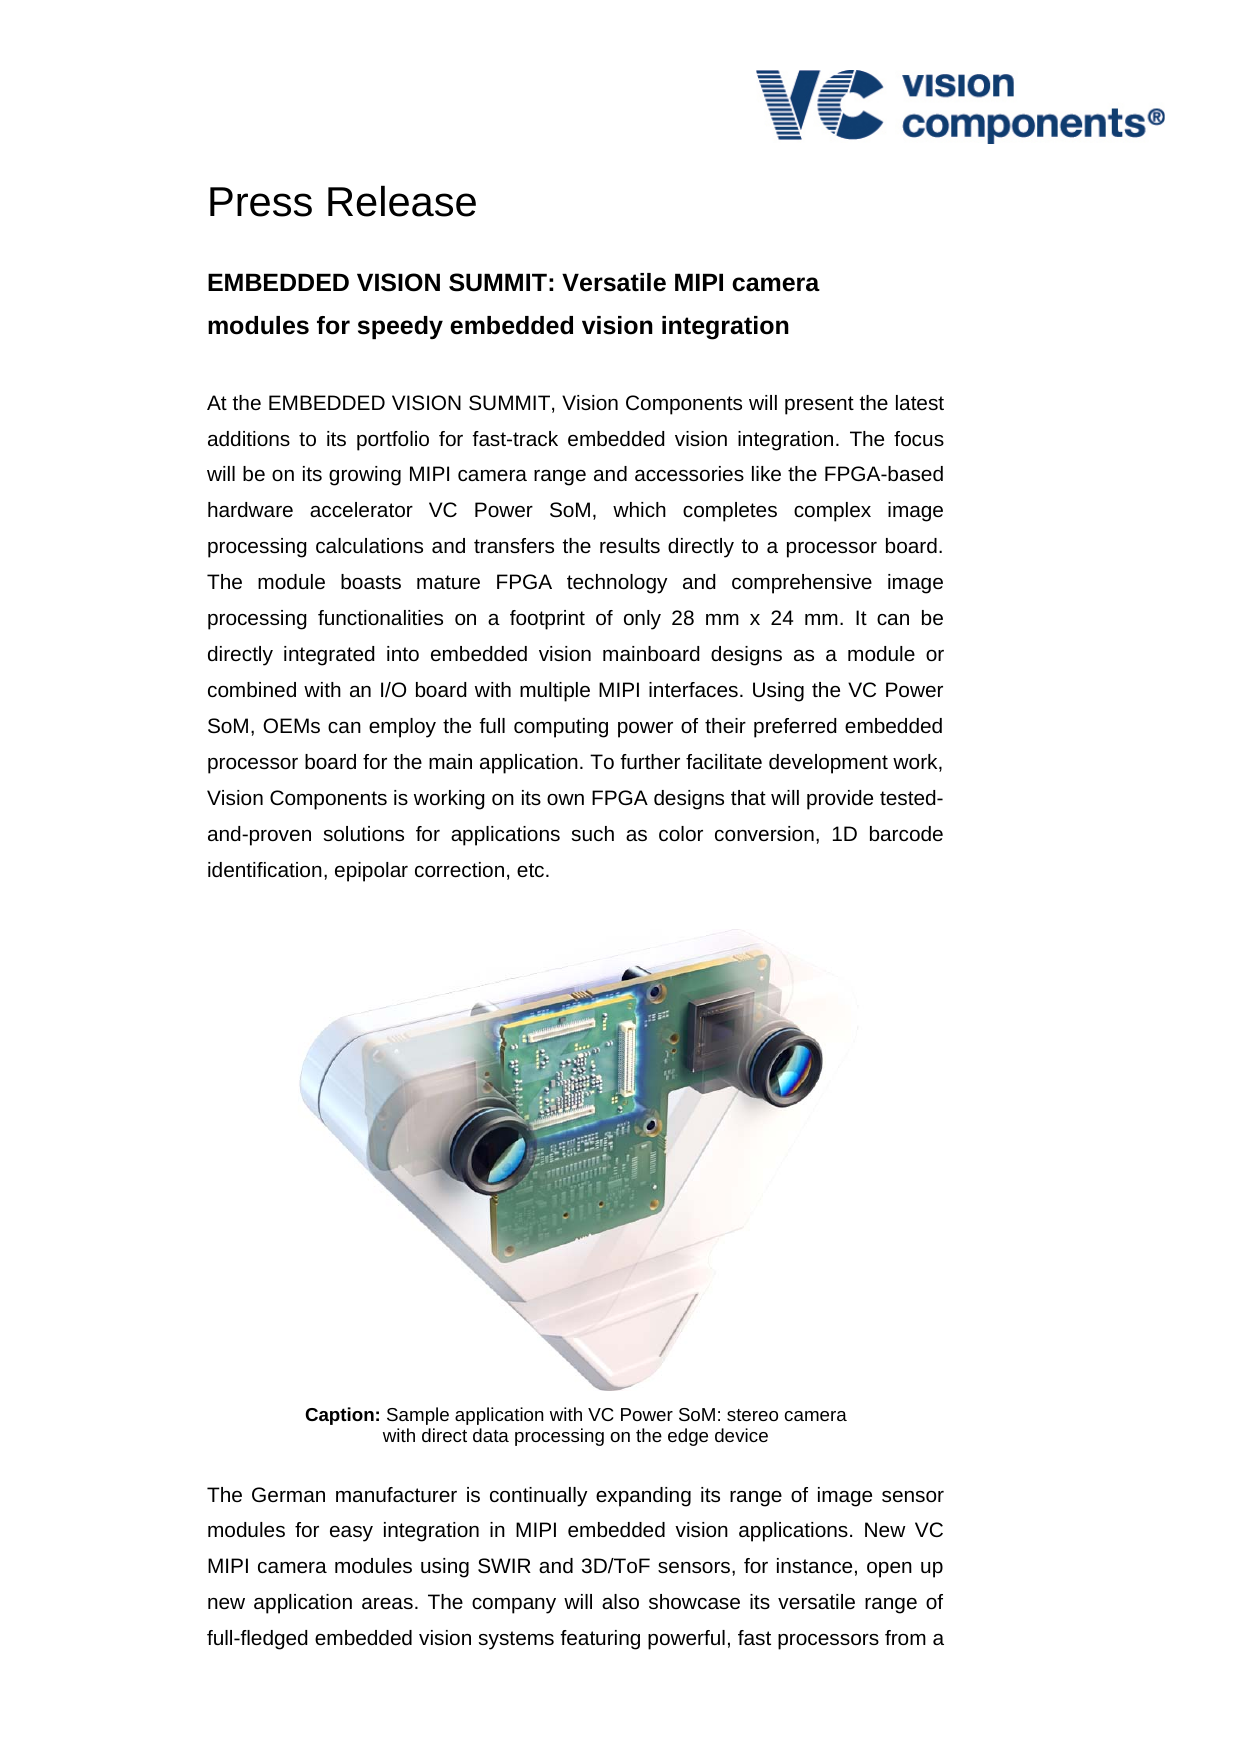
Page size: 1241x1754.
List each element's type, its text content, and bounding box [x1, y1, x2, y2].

text EMBEDDED VISION SUMMIT: Versatile MIPI camera modules for speedy embedded vision integration [207, 268, 916, 340]
picture [756, 70, 1165, 144]
table_header [207, 930, 945, 1403]
text At the EMBEDDED VISION SUMMIT, Vision Components will present the latest additions to its portfolio for fast-track embedded vision integration. The focus will be on its growing MIPI camera range and accessories like the FPGA-based hardware accelerator VC Power SoM, which completes complex image processing calculations and transfers the results directly to a processor board. The module boasts mature FPGA technology and comprehensive image processing functionalities on a footprint of only 28 mm x 24 mm. It can be directly integrated into embedded vision mainboard designs as a module or combined with an I/O board with multiple MIPI interfaces. Using the VC Power SoM, OEMs can employ the full computing power of their preferred embedded processor board for the main application. To further facilitate development work, Vision Components is working on its own FPGA designs that will provide tested-and-proven solutions for applications such as color conversion, 1D barcode identification, epipolar correction, etc. [207, 390, 945, 882]
table_cell Caption: Sample application with VC Power SoM: stereo camera with direct data processing on the edge device [207, 1403, 945, 1446]
text Press Release [207, 177, 945, 225]
picture [222, 929, 929, 1391]
